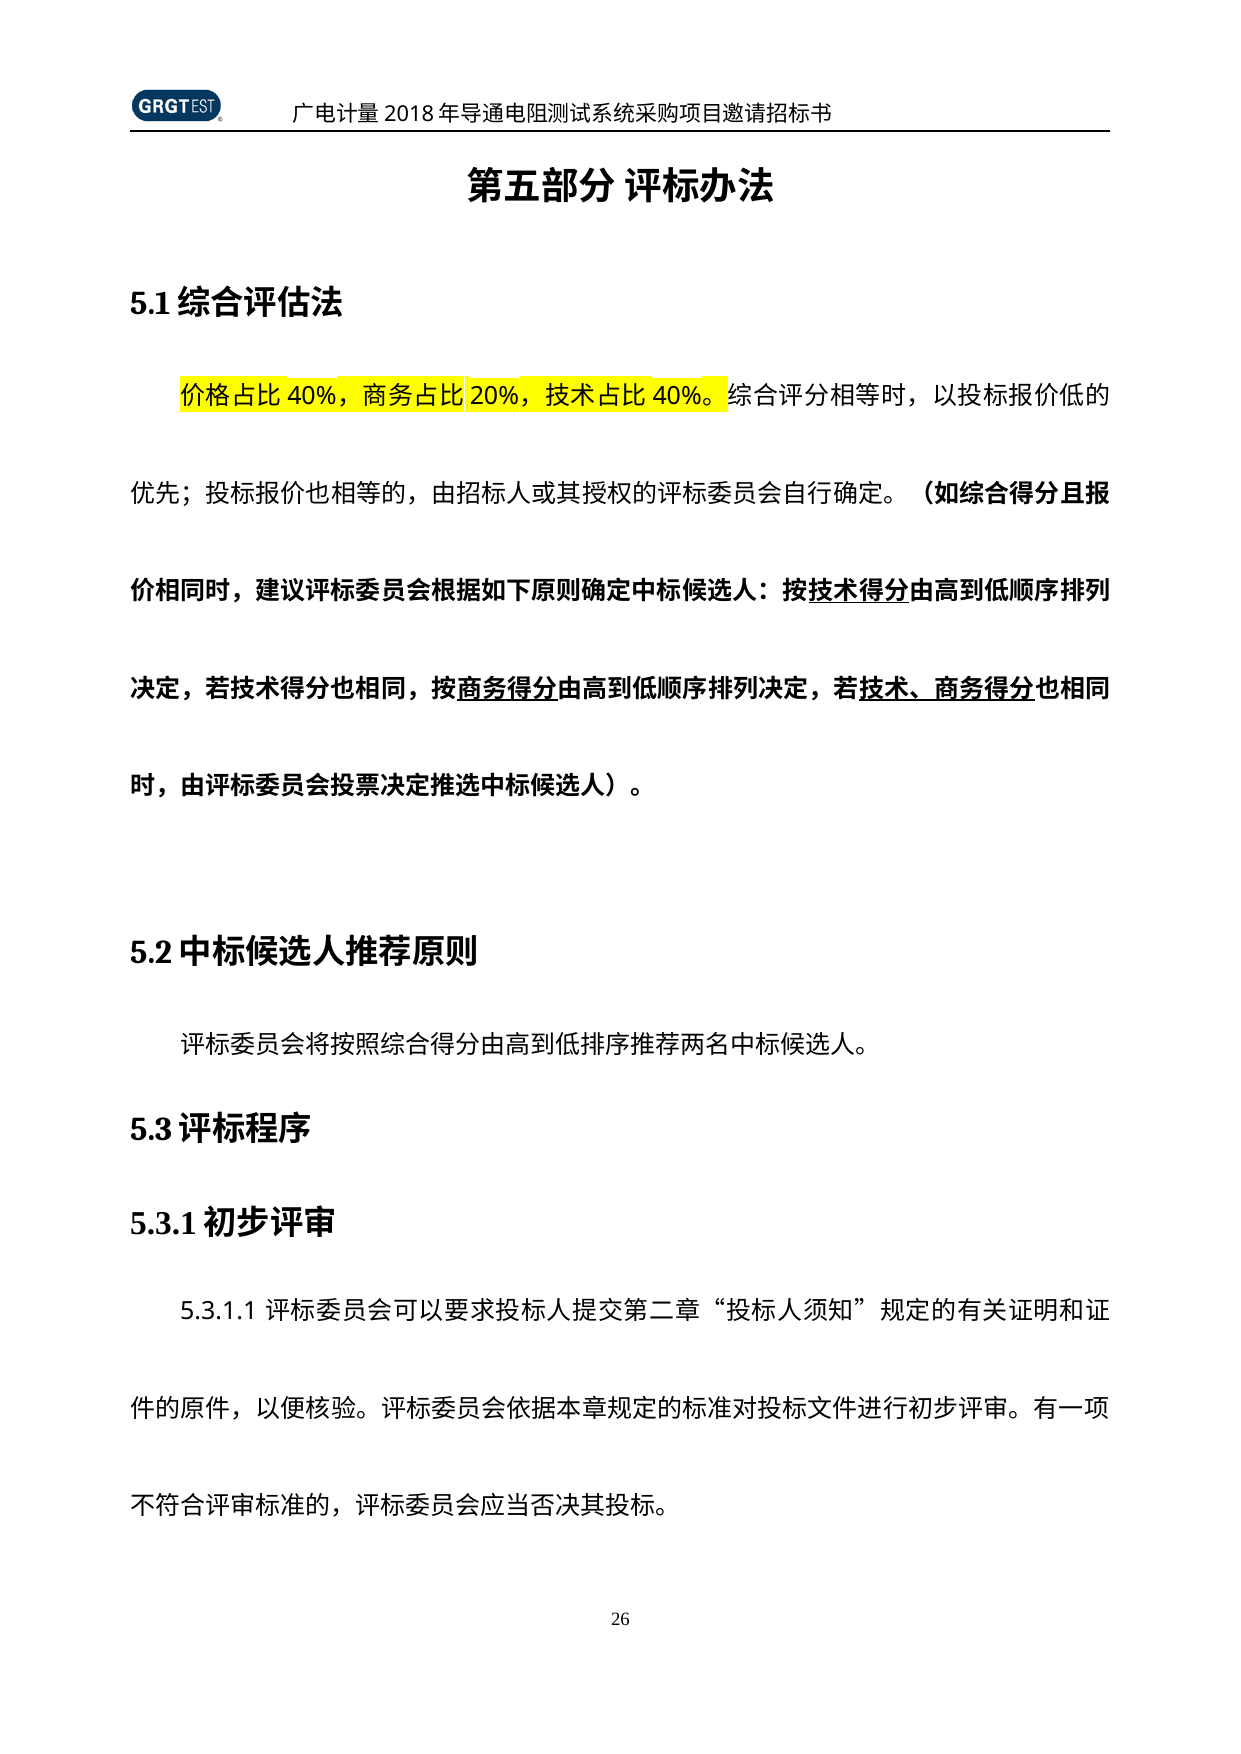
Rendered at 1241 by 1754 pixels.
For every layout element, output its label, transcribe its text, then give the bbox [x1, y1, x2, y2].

text 5.3.1.1 评标委员会可以要求投标人提交第二章“投标人须知”规定的有关证明和证件的原件，以便核验。评标委员会依据本章规定的标准对投标文件进行初步评审。有一项不符合评审标准的，评标委员会应当否决其投标。 [130, 1276, 1110, 1536]
text 评标委员会将按照综合得分由高到低排序推荐两名中标候选人。 [130, 1010, 1110, 1075]
subtitle 5.2中标候选人推荐原则 [130, 916, 1110, 981]
subtitle 5.3.1初步评审 [130, 1187, 1110, 1252]
subtitle 第五部分 评标办法 [130, 151, 1110, 216]
subtitle 5.3评标程序 [130, 1093, 1110, 1158]
text 价格占比40%，商务占比20%，技术占比40%。综合评分相等时，以投标报价低的优先；投标报价也相等的，由招标人或其授权的评标委员会自行确定。（如综合得分且报价相同时，建议评标委员会根据如下原则确定中标候选人：按技术得分由高到低顺序排列决定，若技术得分也相同，按商务得分由高到低顺序排列决定，若技术、商务得分也相同时，由评标委员会投票决定推选中标候选人）。 [130, 361, 1110, 816]
picture [129, 88, 224, 122]
subtitle 5.1综合评估法 [130, 267, 1110, 332]
